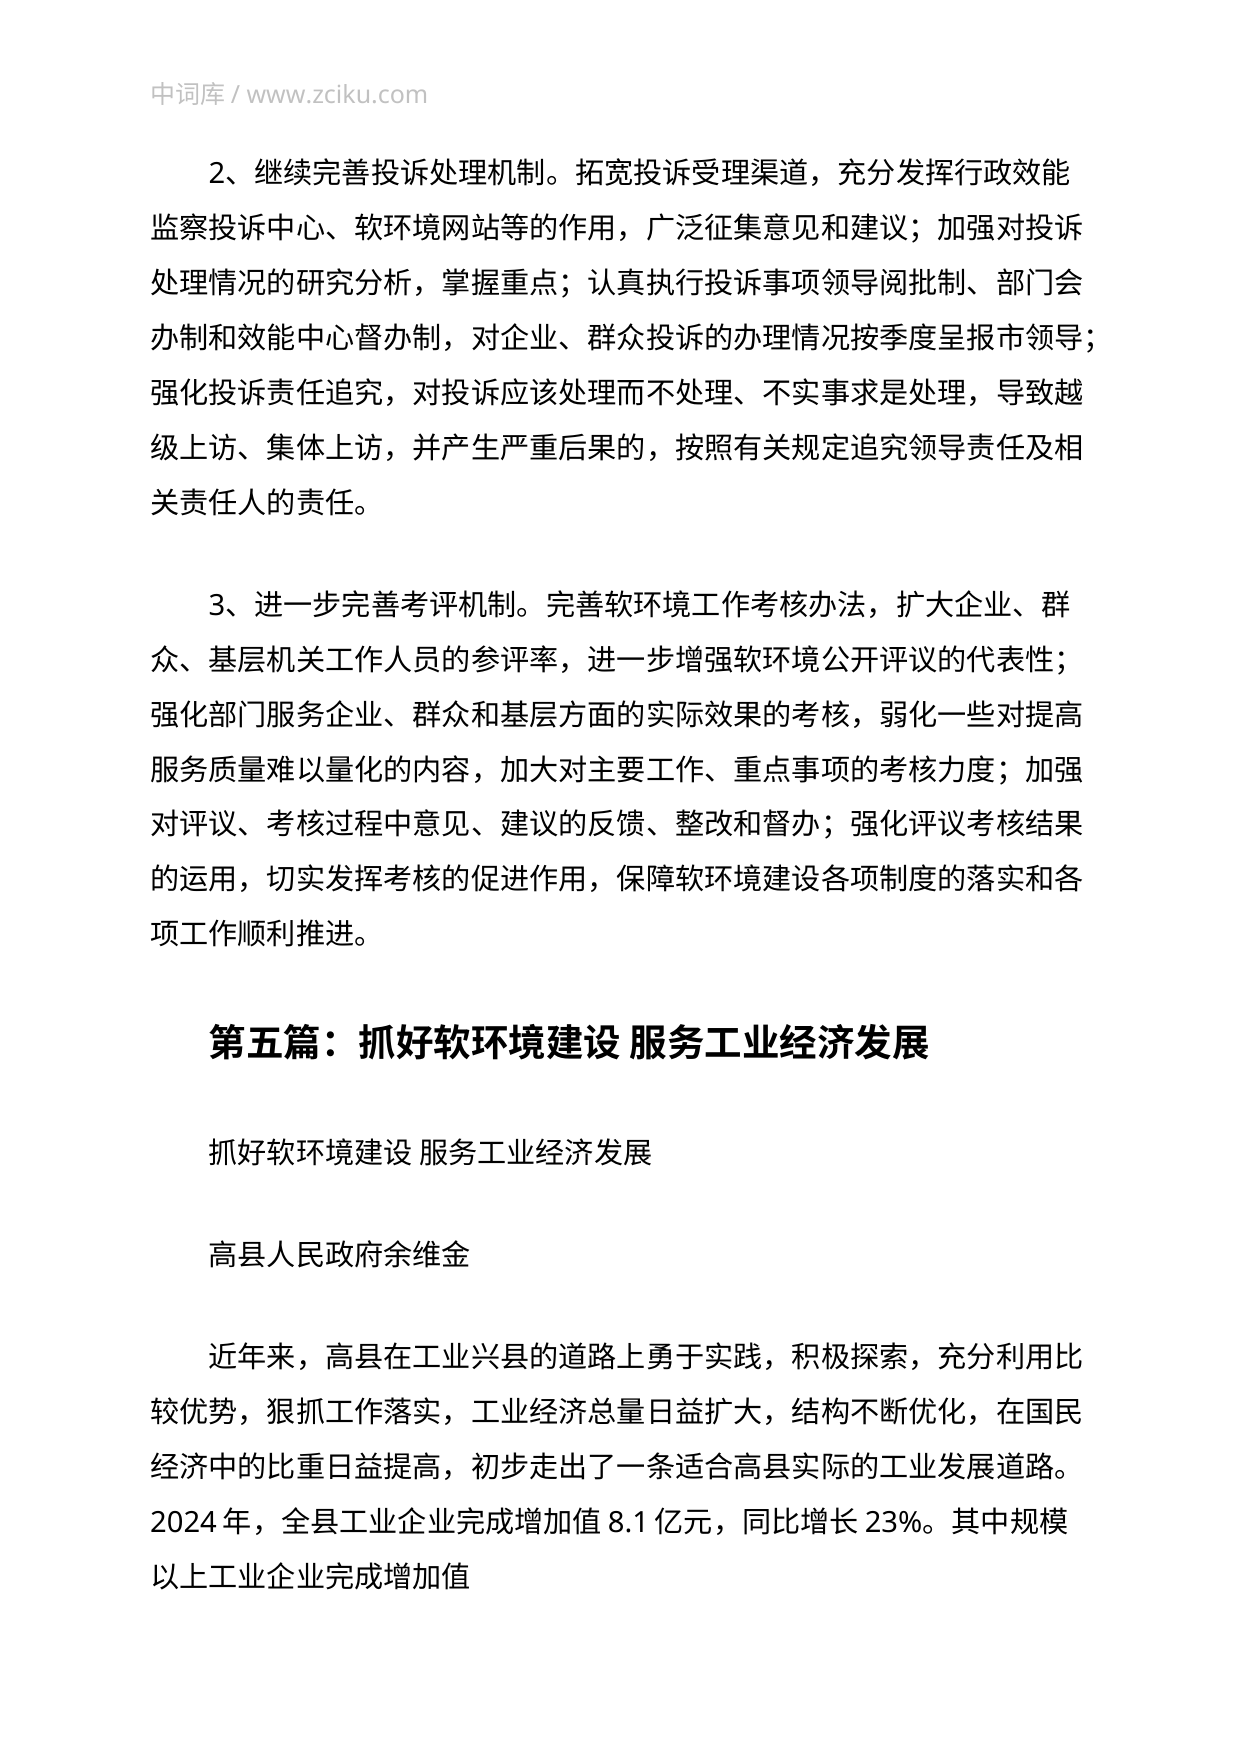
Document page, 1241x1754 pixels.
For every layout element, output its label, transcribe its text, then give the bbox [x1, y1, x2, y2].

text 2、继续完善投诉处理机制。拓宽投诉受理渠道，充分发挥行政效能监察投诉中心、软环境网站等的作用，广泛征集意见和建议；加强对投诉处理情况的研究分析，掌握重点；认真执行投诉事项领导阅批制、部门会办制和效能中心督办制，对企业、群众投诉的办理情况按季度呈报市领导；强化投诉责任追究，对投诉应该处理而不处理、不实事求是处理，导致越级上访、集体上访，并产生严重后果的，按照有关规定追究领导责任及相关责任人的责任。 [150, 150, 1090, 522]
text 高县人民政府余维金 [150, 1232, 1090, 1274]
text 近年来，高县在工业兴县的道路上勇于实践，积极探索，充分利用比较优势，狠抓工作落实，工业经济总量日益扩大，结构不断优化，在国民经济中的比重日益提高，初步走出了一条适合高县实际的工业发展道路。2024年，全县工业企业完成增加值8.1亿元，同比增长23%。其中规模以上工业企业完成增加值 [150, 1333, 1090, 1595]
text 3、进一步完善考评机制。完善软环境工作考核办法，扩大企业、群众、基层机关工作人员的参评率，进一步增强软环境公开评议的代表性；强化部门服务企业、群众和基层方面的实际效果的考核，弱化一些对提高服务质量难以量化的内容，加大对主要工作、重点事项的考核力度；加强对评议、考核过程中意见、建议的反馈、整改和督办；强化评议考核结果的运用，切实发挥考核的促进作用，保障软环境建设各项制度的落实和各项工作顺利推进。 [150, 581, 1090, 953]
text 第五篇：抓好软环境建设 服务工业经济发展 [150, 1012, 1090, 1067]
text 抓好软环境建设 服务工业经济发展 [150, 1130, 1090, 1172]
